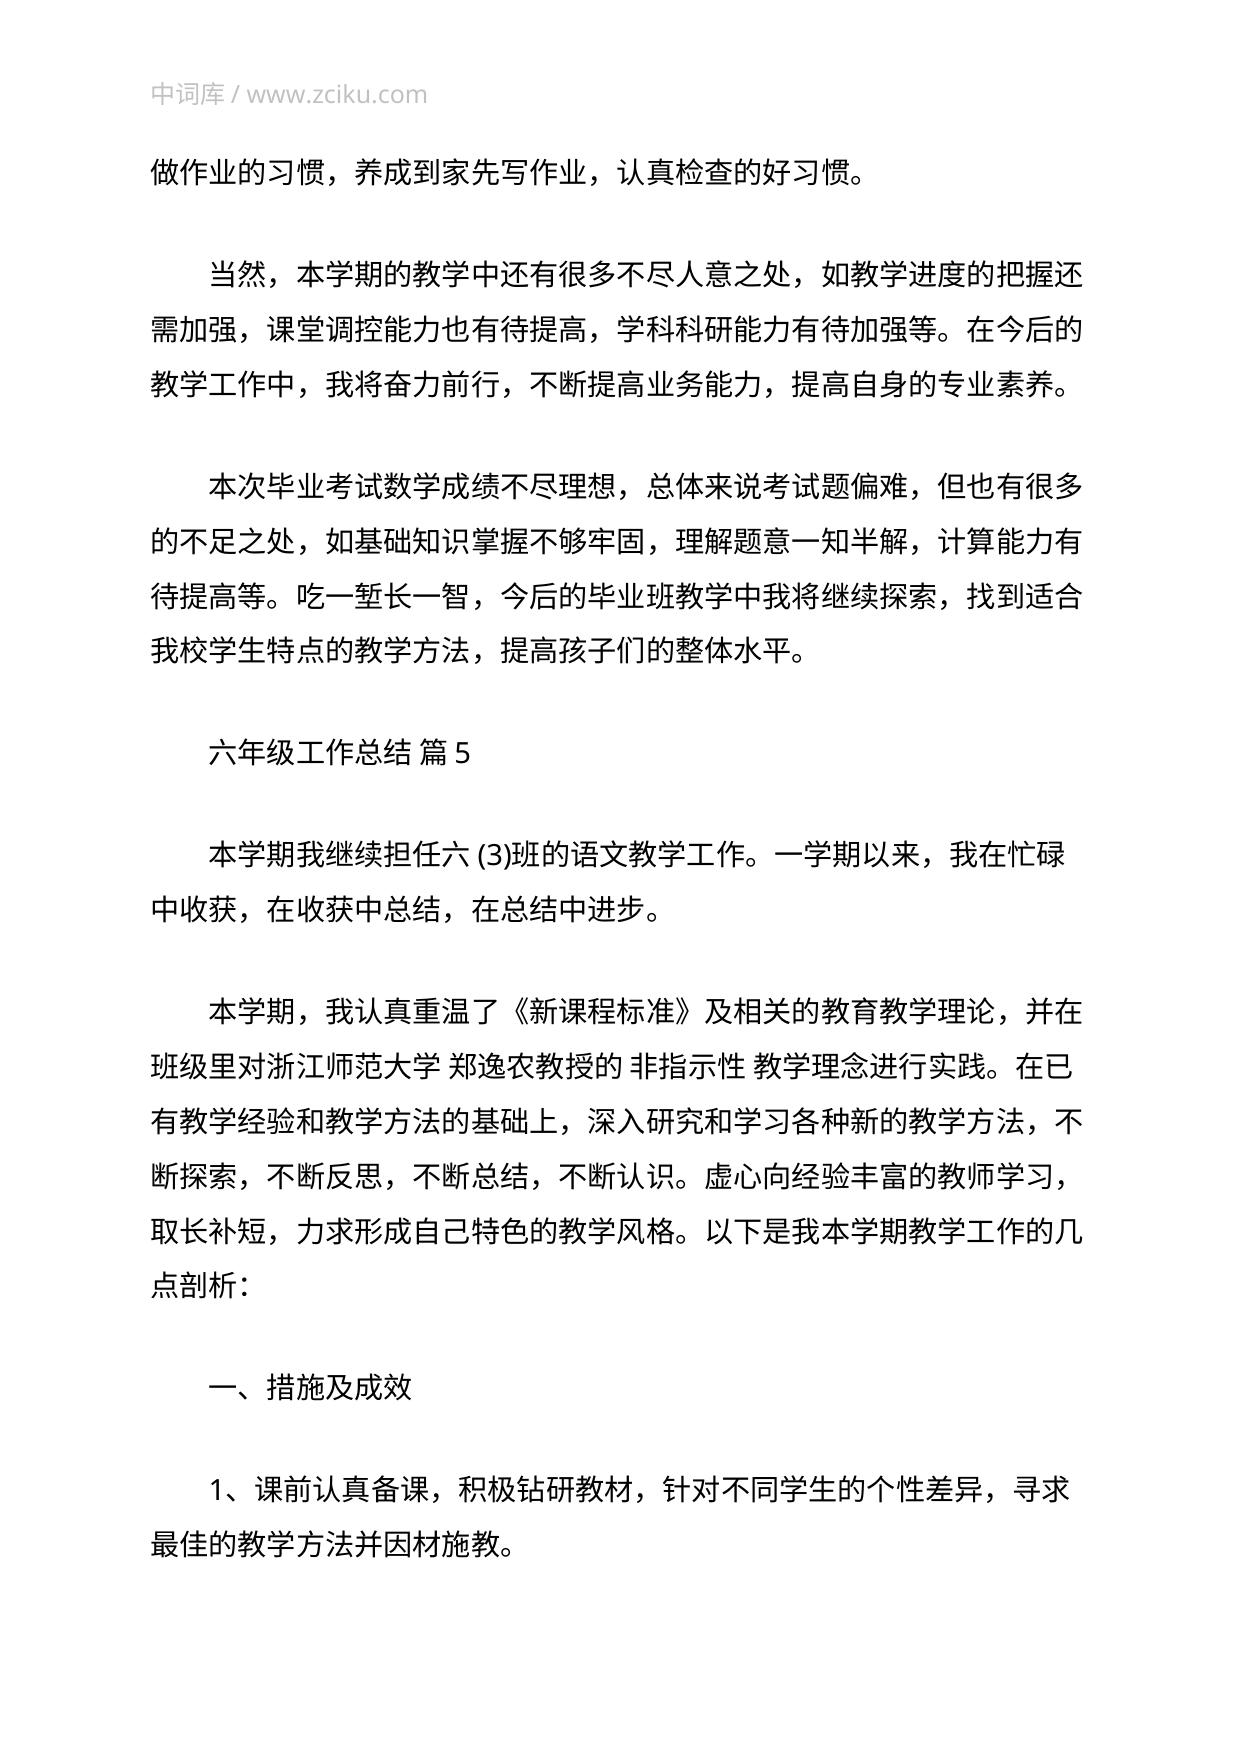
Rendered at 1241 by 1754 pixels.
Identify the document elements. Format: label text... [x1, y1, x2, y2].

text 六年级工作总结 篇5 [150, 730, 1090, 772]
text 本学期，我认真重温了《新课程标准》及相关的教育教学理论，并在班级里对浙江师范大学 郑逸农教授的 非指示性 教学理念进行实践。在已有教学经验和教学方法的基础上，深入研究和学习各种新的教学方法，不断探索，不断反思，不断总结，不断认识。虚心向经验丰富的教师学习，取长补短，力求形成自己特色的教学风格。以下是我本学期教学工作的几点剖析： [150, 988, 1090, 1305]
text 1、课前认真备课，积极钻研教材，针对不同学生的个性差异，寻求最佳的教学方法并因材施教。 [150, 1467, 1090, 1564]
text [150, 150, 1090, 192]
text 一、措施及成效 [150, 1365, 1090, 1407]
text 本学期我继续担任六 (3)班的语文教学工作。一学期以来，我在忙碌中收获，在收获中总结，在总结中进步。 [150, 832, 1090, 929]
text 当然，本学期的教学中还有很多不尽人意之处，如教学进度的把握还需加强，课堂调控能力也有待提高，学科科研能力有待加强等。在今后的教学工作中，我将奋力前行，不断提高业务能力，提高自身的专业素养。 [150, 252, 1090, 404]
text 本次毕业考试数学成绩不尽理想，总体来说考试题偏难，但也有很多的不足之处，如基础知识掌握不够牢固，理解题意一知半解，计算能力有待提高等。吃一堑长一智，今后的毕业班教学中我将继续探索，找到适合我校学生特点的教学方法，提高孩子们的整体水平。 [150, 463, 1090, 670]
